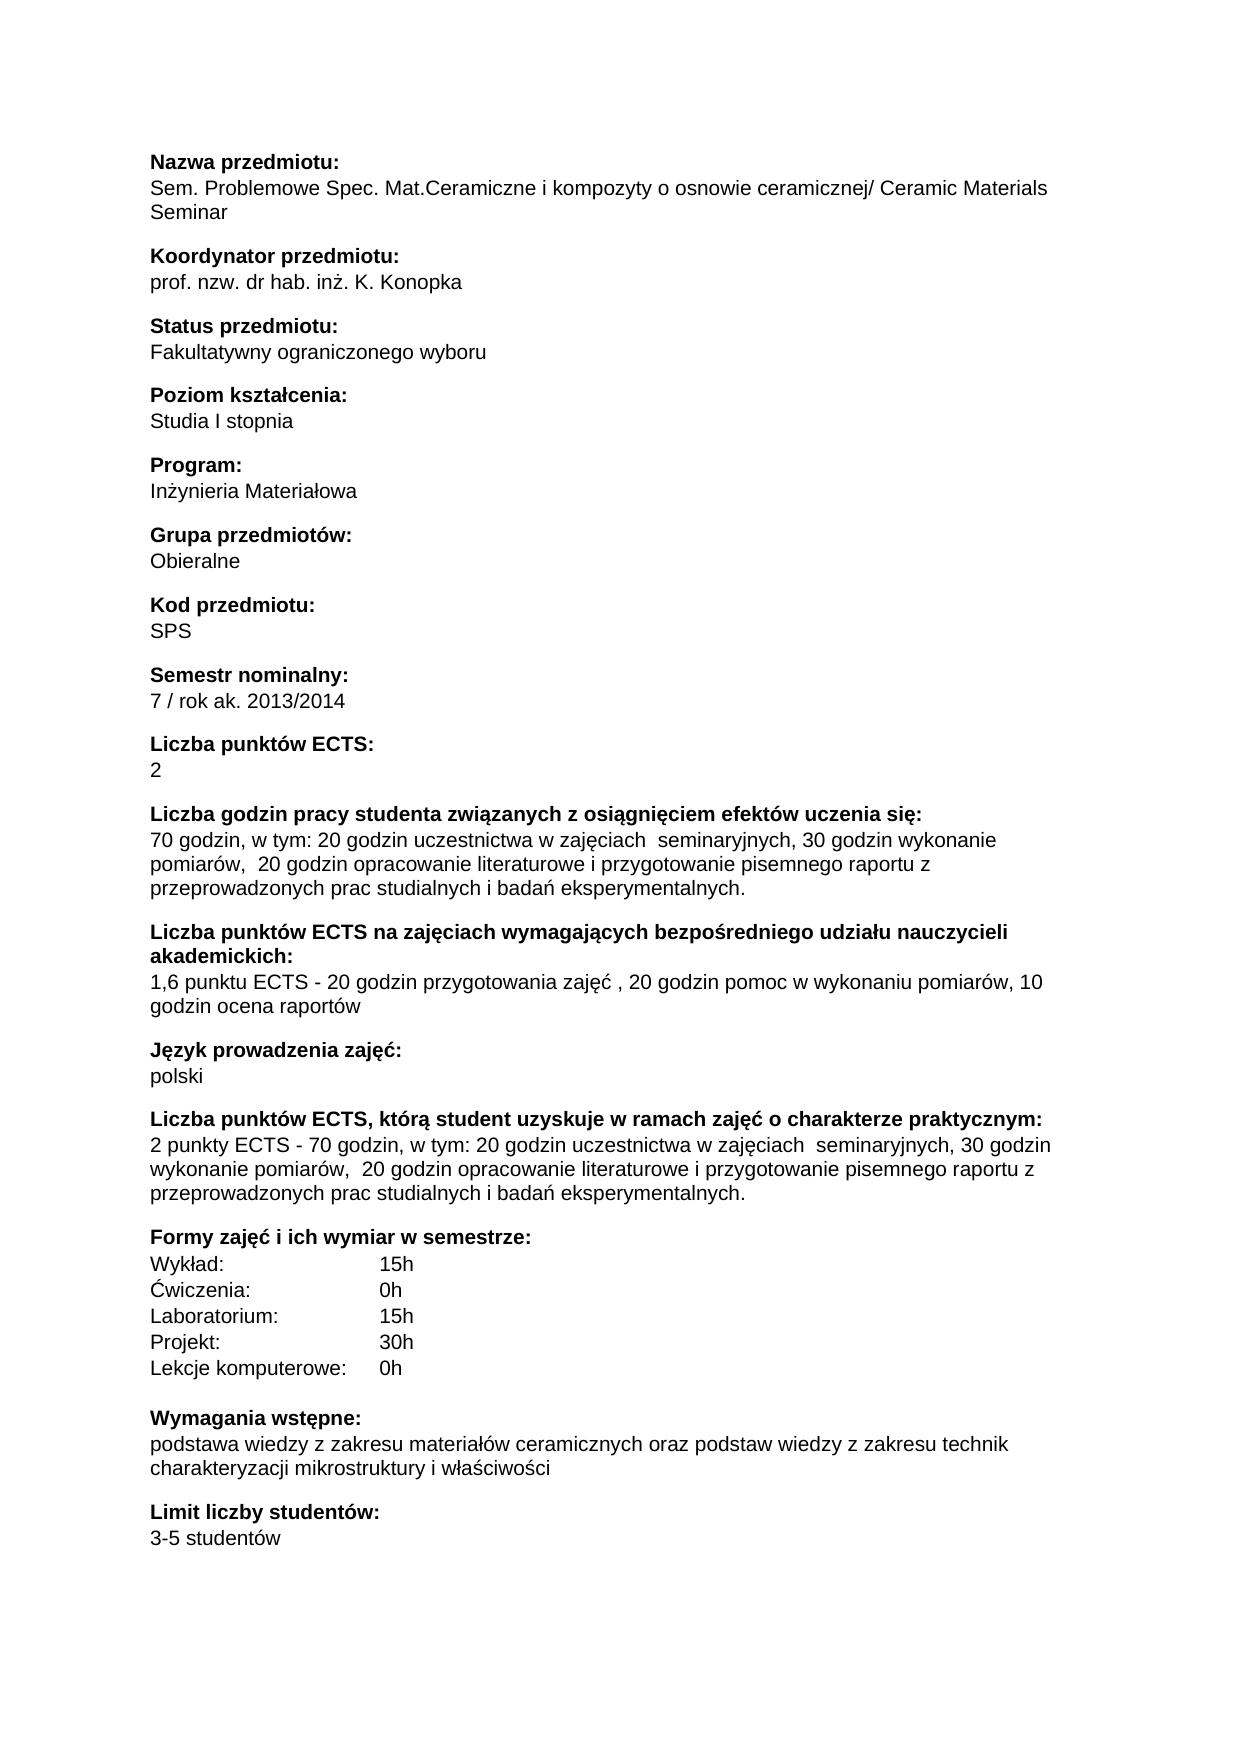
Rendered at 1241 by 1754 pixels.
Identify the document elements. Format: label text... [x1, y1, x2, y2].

text Język prowadzenia zajęć: [150, 1037, 1090, 1061]
text Program: [150, 453, 1090, 477]
text Semestr nominalny: [150, 662, 1090, 686]
text prof. nzw. dr hab. inż. K. Konopka [150, 270, 1090, 294]
text Limit liczby studentów: [150, 1499, 1090, 1523]
text Studia I stopnia [150, 409, 1090, 433]
text Fakultatywny ograniczonego wyboru [150, 339, 1090, 363]
text Liczba punktów ECTS, którą student uzyskuje w ramach zajęć o charakterze praktycznym: [150, 1107, 1090, 1131]
text Inżynieria Materiałowa [150, 479, 1090, 503]
text Sem. Problemowe Spec. Mat.Ceramiczne i kompozyty o osnowie ceramicznej/ Ceramic Materials Seminar [150, 176, 1090, 224]
text 1,6 punktu ECTS - 20 godzin przygotowania zajęć , 20 godzin pomoc w wykonaniu pomiarów, 10 godzin ocena raportów [150, 970, 1090, 1018]
text Koordynator przedmiotu: [150, 244, 1090, 268]
table_cell 0h [369, 1276, 597, 1302]
text Nazwa przedmiotu: [150, 150, 1090, 174]
text Status przedmiotu: [150, 313, 1090, 337]
text Poziom kształcenia: [150, 383, 1090, 407]
text 7 / rok ak. 2013/2014 [150, 688, 1090, 712]
table_cell 30h [369, 1328, 597, 1354]
text SPS [150, 619, 1090, 643]
text podstawa wiedzy z zakresu materiałów ceramicznych oraz podstaw wiedzy z zakresu technik charakteryzacji mikrostruktury i właściwości [150, 1432, 1090, 1480]
text Formy zajęć i ich wymiar w semestrze: [150, 1225, 1090, 1249]
text polski [150, 1063, 1090, 1087]
table_cell Laboratorium: [140, 1304, 367, 1328]
text Liczba punktów ECTS: [150, 732, 1090, 756]
table_cell Projekt: [140, 1330, 367, 1354]
table_cell Ćwiczenia: [140, 1278, 367, 1302]
text Liczba punktów ECTS na zajęciach wymagających bezpośredniego udziału nauczycieli akademickich: [150, 920, 1090, 968]
text 2 [150, 758, 1090, 782]
table_cell 15h [369, 1302, 597, 1328]
text 70 godzin, w tym: 20 godzin uczestnictwa w zajęciach seminaryjnych, 30 godzin wykonanie pomiarów, 20 godzin opracowanie literaturowe i przygotowanie pisemnego raportu z przeprowadzonych prac studialnych i badań eksperymentalnych. [150, 828, 1090, 900]
text 2 punkty ECTS - 70 godzin, w tym: 20 godzin uczestnictwa w zajęciach seminaryjnych, 30 godzin wykonanie pomiarów, 20 godzin opracowanie literaturowe i przygotowanie pisemnego raportu z przeprowadzonych prac studialnych i badań eksperymentalnych. [150, 1133, 1090, 1205]
text Wymagania wstępne: [150, 1406, 1090, 1430]
table_cell 0h [369, 1354, 597, 1380]
table_header 15h [369, 1252, 597, 1276]
table_header Wykład: [140, 1252, 367, 1276]
text Grupa przedmiotów: [150, 523, 1090, 547]
text 3-5 studentów [150, 1526, 1090, 1549]
text Obieralne [150, 549, 1090, 573]
table_cell Lekcje komputerowe: [140, 1356, 367, 1380]
text Kod przedmiotu: [150, 593, 1090, 617]
text Liczba godzin pracy studenta związanych z osiągnięciem efektów uczenia się: [150, 802, 1090, 826]
